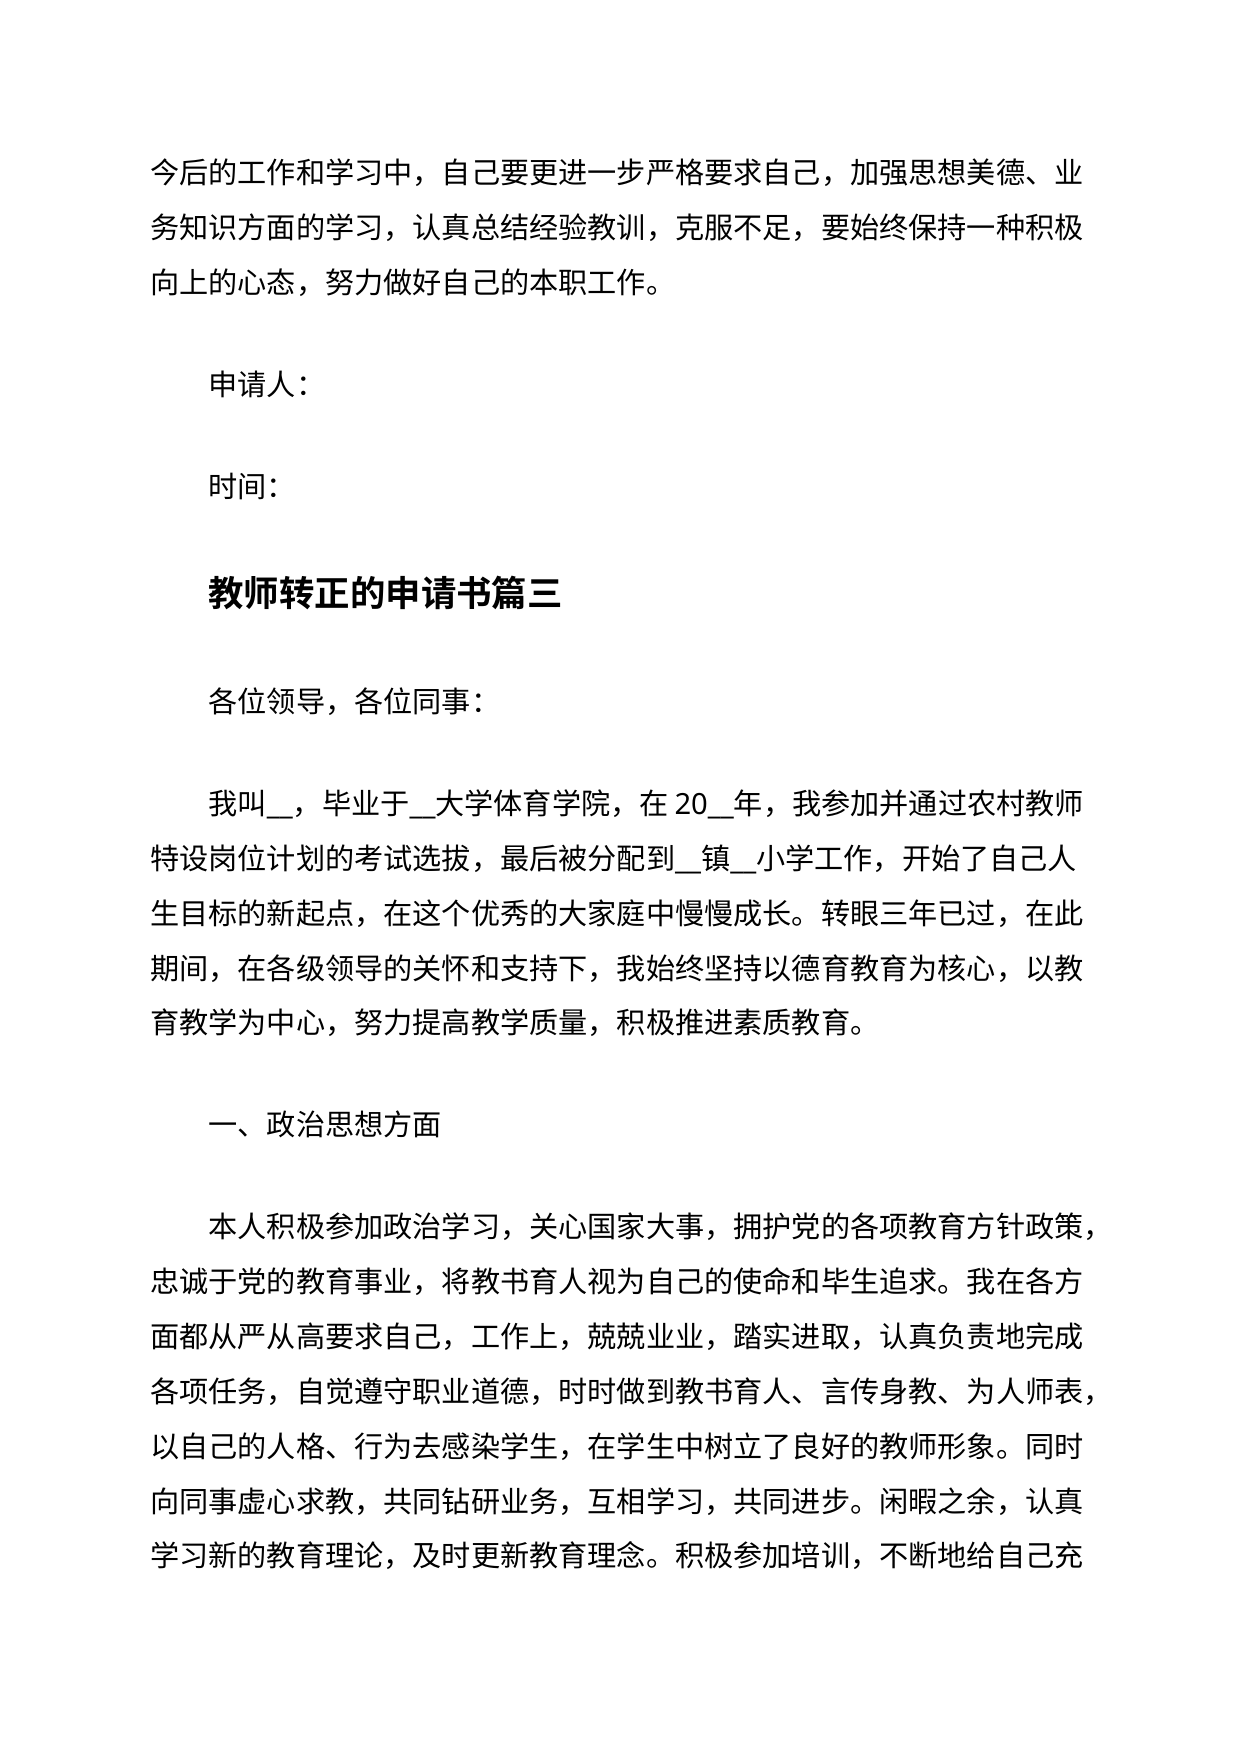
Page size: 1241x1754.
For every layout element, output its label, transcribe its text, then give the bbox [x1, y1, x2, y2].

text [150, 150, 1090, 302]
text 各位领导，各位同事： [150, 678, 1090, 721]
text 申请人： [150, 362, 1090, 404]
text 教师转正的申请书篇三 [150, 565, 1090, 616]
text 一、政治思想方面 [150, 1102, 1090, 1144]
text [150, 1204, 1090, 1575]
text 时间： [150, 463, 1090, 506]
text 我叫__，毕业于__大学体育学院，在20__年，我参加并通过农村教师特设岗位计划的考试选拔，最后被分配到__镇__小学工作，开始了自己人生目标的新起点，在这个优秀的大家庭中慢慢成长。转眼三年已过，在此期间，在各级领导的关怀和支持下，我始终坚持以德育教育为核心，以教育教学为中心，努力提高教学质量，积极推进素质教育。 [150, 780, 1090, 1042]
